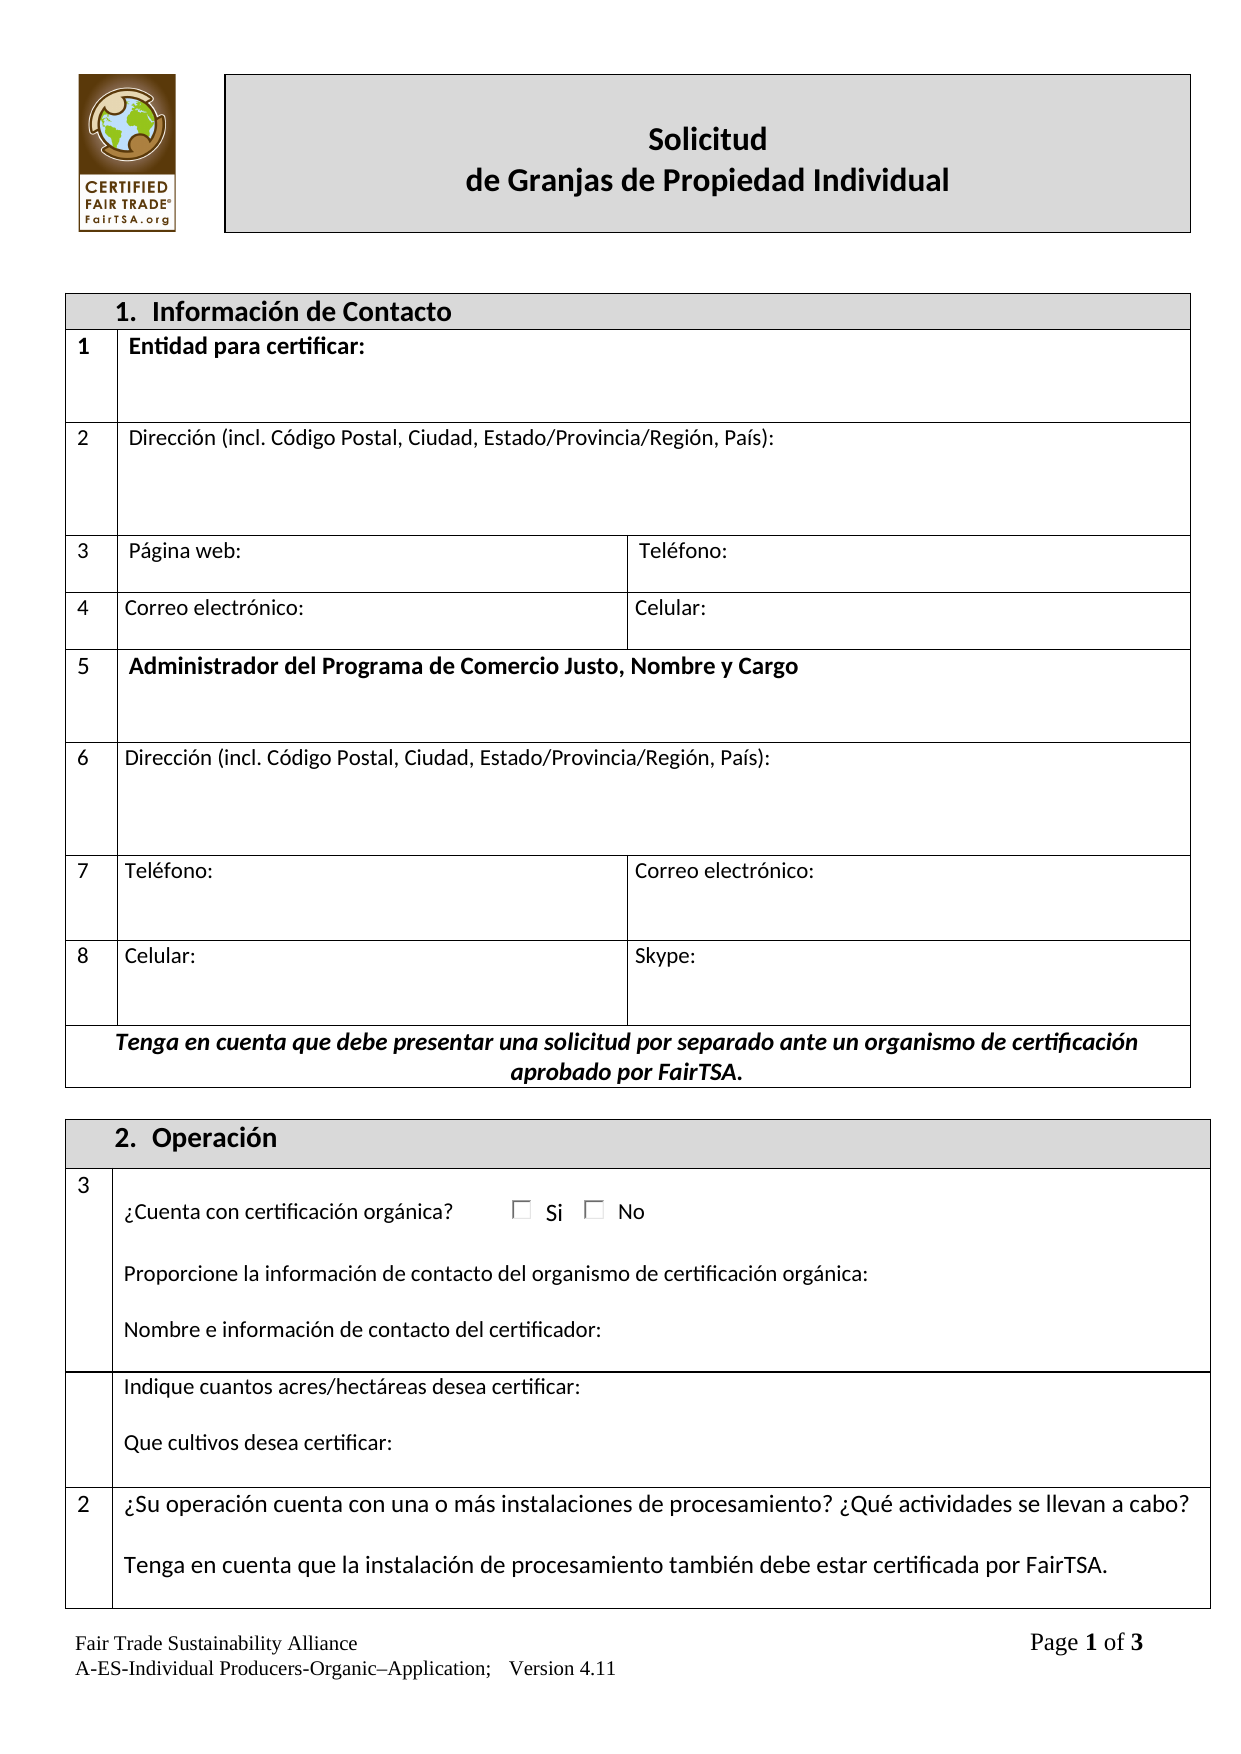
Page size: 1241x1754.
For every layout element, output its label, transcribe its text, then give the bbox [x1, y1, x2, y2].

table_cell 4 [66, 593, 117, 649]
table_cell 8 [66, 941, 117, 1025]
table_cell ¿Su operación cuenta con una o más instalaciones de procesamiento? ¿Qué actividades se llevan a cabo? Tenga en cuenta que la instalación de procesamiento también debe estar certificada por FairTSA. [113, 1488, 1210, 1608]
table_cell ¿Cuenta con certificación orgánica? Si No Proporcione la información de contacto del organismo de certificación orgánica: Nombre e información de contacto del certificador: [113, 1169, 1210, 1371]
table_cell 1 [66, 330, 117, 422]
table_cell Dirección (incl. Código Postal, Ciudad, Estado/Provincia/Región, País): [118, 743, 1190, 855]
table_cell Tenga en cuenta que debe presentar una solicitud por separado ante un organismo de certificación aprobado por FairTSA. [66, 1026, 510, 1087]
table_cell 6 [66, 743, 117, 855]
table_cell Teléfono: [628, 536, 1190, 592]
table_cell Página web: [118, 536, 627, 592]
table_cell 5 [66, 650, 117, 742]
table_cell Tenga en cuenta que debe presentar una solicitud por separado ante un organismo de certificación aprobado por FairTSA. [743, 1026, 1190, 1087]
picture [78, 74, 176, 232]
table_cell 2 [66, 1488, 112, 1608]
table_cell Correo electrónico: [118, 593, 627, 649]
table_cell 3 [66, 536, 117, 592]
table_cell 2 [66, 423, 117, 535]
table_cell Teléfono: [118, 856, 627, 940]
table_cell Indique cuantos acres/hectáreas desea certificar: Que cultivos desea certificar: [113, 1373, 1210, 1487]
table_cell Correo electrónico: [628, 856, 1190, 940]
table_cell Entidad para certificar: [118, 330, 1190, 422]
table_cell Celular: [628, 593, 1190, 649]
table_header Operación [66, 1120, 1210, 1168]
table_cell 7 [66, 856, 117, 940]
table_cell Celular: [118, 941, 627, 1025]
table_cell Administrador del Programa de Comercio Justo, Nombre y Cargo [118, 650, 1190, 742]
table_cell 3 [66, 1169, 112, 1371]
table_header Información de Contacto [66, 294, 1190, 329]
table_cell Dirección (incl. Código Postal, Ciudad, Estado/Provincia/Región, País): [118, 423, 1190, 535]
table_cell [66, 1373, 112, 1487]
table_cell Skype: [628, 941, 1190, 1025]
